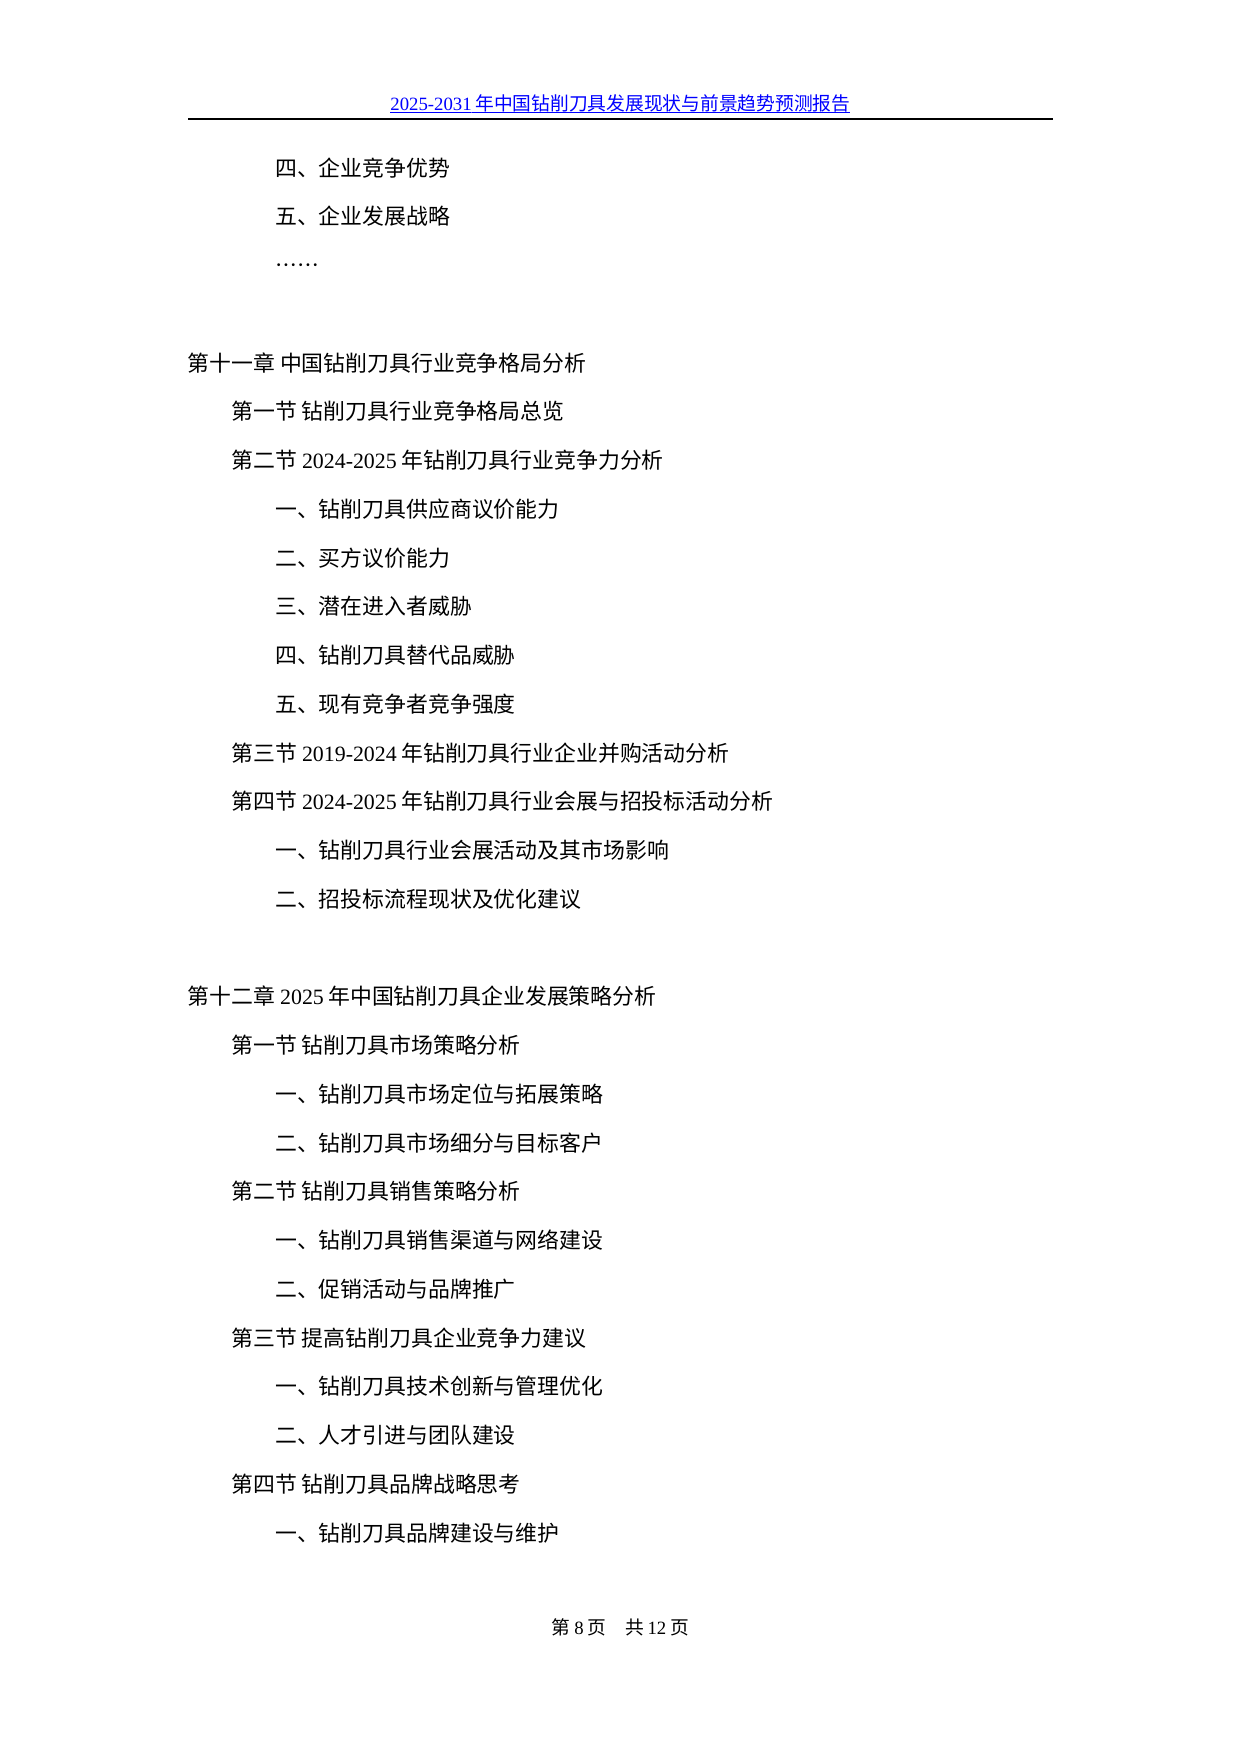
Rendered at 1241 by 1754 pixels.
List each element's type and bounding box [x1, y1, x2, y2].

text [187, 150, 1053, 1548]
